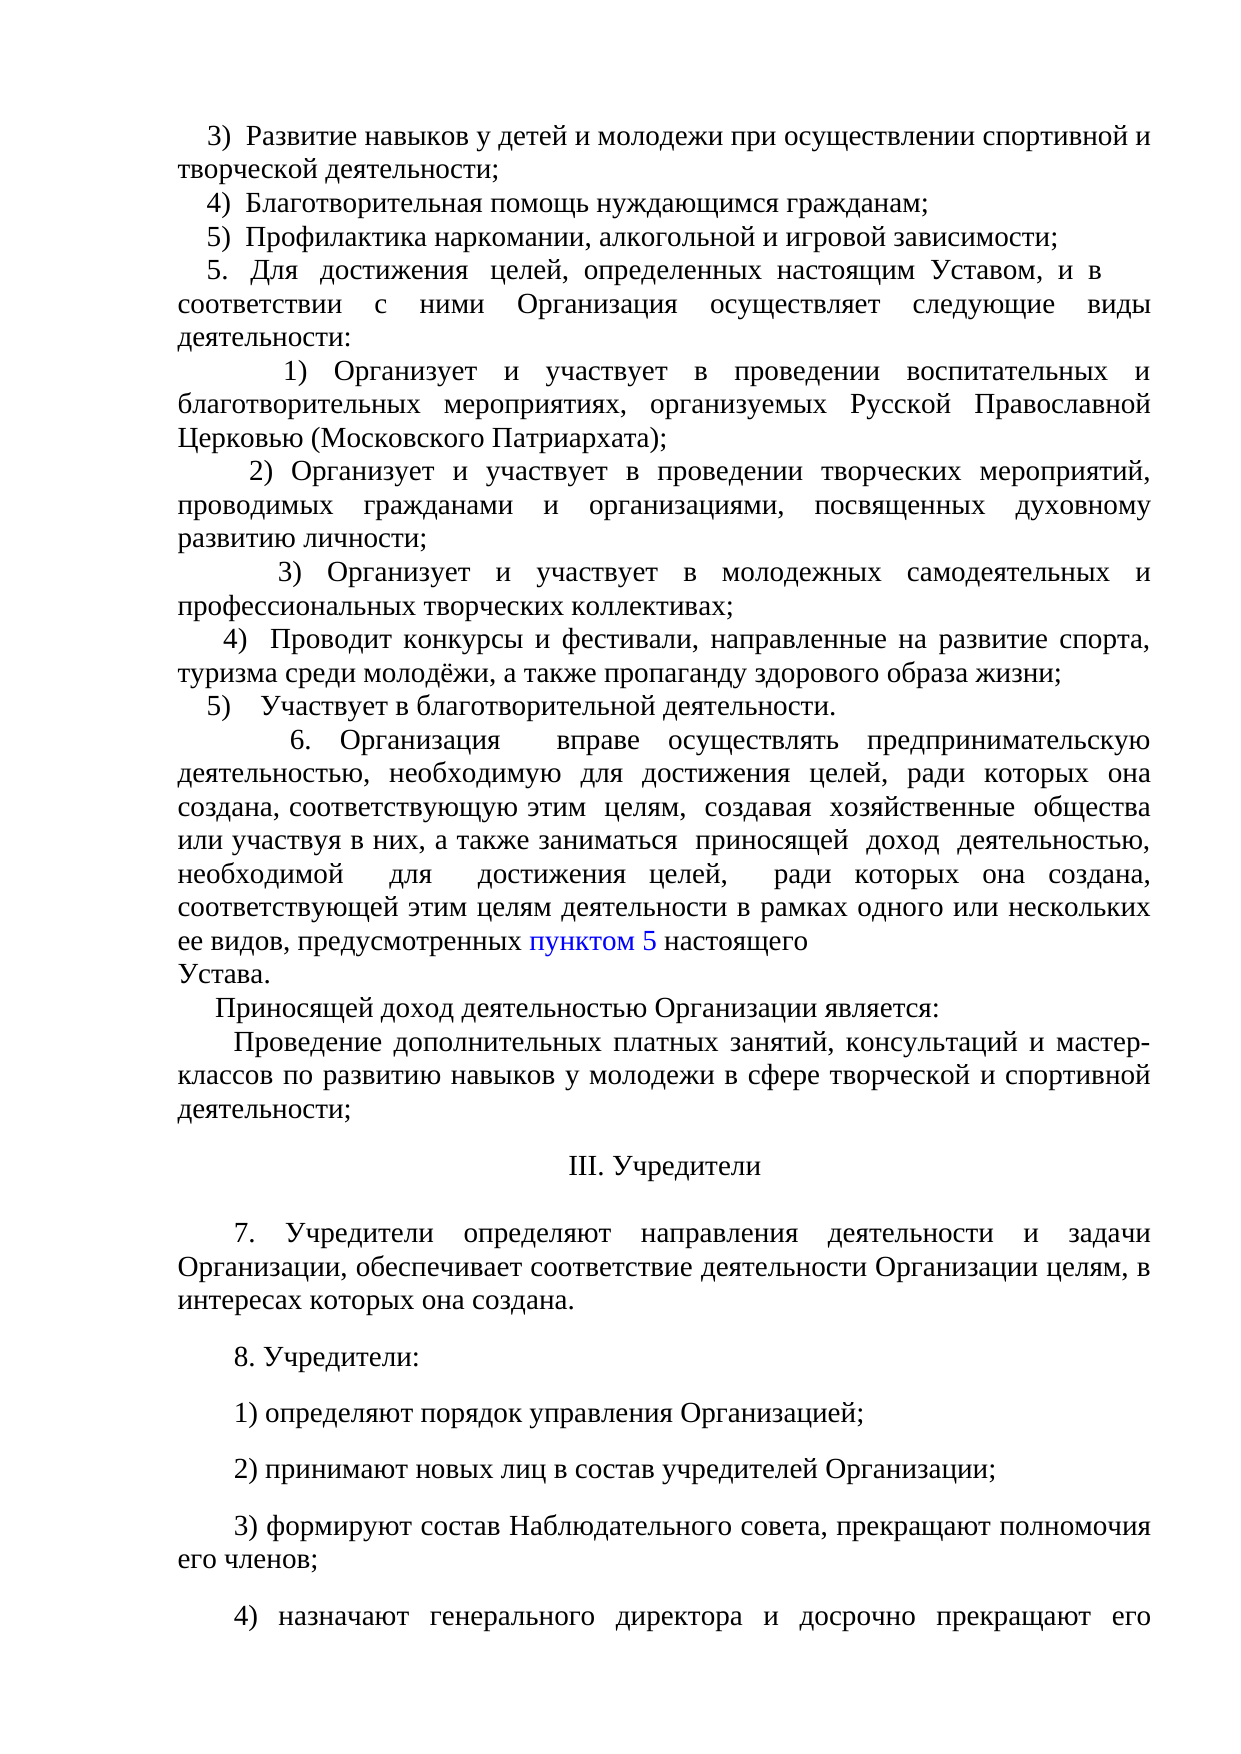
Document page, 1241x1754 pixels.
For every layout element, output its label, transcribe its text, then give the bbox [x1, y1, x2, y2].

text 7. Учредители определяют направления деятельности и задачи Организации, обеспечивает соответствие деятельности Организации целям, в интересах которых она создана. [177, 1215, 1152, 1316]
text 6. Организация вправе осуществлять предпринимательскую деятельностью, необходимую для достижения целей, ради которых она создана, соответствующую этим целям, создавая хозяйственные общества или участвуя в них, а также заниматься приносящей доход деятельностью, необходимой для достижения целей, ради которых она создана, соответствующей этим целям деятельности в рамках одного или нескольких ее видов, предусмотренных пунктом 5 настоящего [177, 722, 1152, 957]
text Приносящей доход деятельностью Организации является: [177, 990, 1152, 1024]
text 3) Организует и участвует в молодежных самодеятельных и профессиональных творческих коллективах; [177, 554, 1152, 621]
text 8. Учредители: [177, 1339, 1152, 1372]
list 4) Проводит конкурсы и фестивали, направленные на развитие спорта, туризма среди молодёжи, а также пропаганду здорового образа жизни; [177, 621, 1152, 688]
text 5) Участвует в благотворительной деятельности. [177, 688, 1152, 722]
text 4) Благотворительная помощь нуждающимся гражданам; [177, 185, 1152, 219]
text соответствии с ними Организация осуществляет следующие виды деятельности: [177, 286, 1152, 353]
text 3) формируют состав Наблюдательного совета, прекращают полномочия его членов; [177, 1508, 1152, 1575]
text 3) Развитие навыков у детей и молодежи при осуществлении спортивной и творческой деятельности; [177, 118, 1152, 185]
text 1) Организует и участвует в проведении воспитательных и благотворительных мероприятиях, организуемых Русской Православной Церковью (Московского Патриархата); [177, 353, 1152, 453]
text 2) Организует и участвует в проведении творческих мероприятий, проводимых гражданами и организациями, посвященных духовному развитию личности; [177, 453, 1152, 554]
text 5. Для достижения целей, определенных настоящим Уставом, и в [177, 252, 1152, 286]
text Проведение дополнительных платных занятий, консультаций и мастер-классов по развитию навыков у молодежи в сфере творческой и спортивной деятельности; [177, 1024, 1152, 1124]
text 5) Профилактика наркомании, алкогольной и игровой зависимости; [177, 219, 1152, 252]
text Устава. [177, 957, 1152, 990]
text III. Учредители [177, 1148, 1152, 1182]
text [177, 1598, 1152, 1632]
text 2) принимают новых лиц в состав учредителей Организации; [177, 1452, 1152, 1485]
text 1) определяют порядок управления Организацией; [177, 1395, 1152, 1429]
